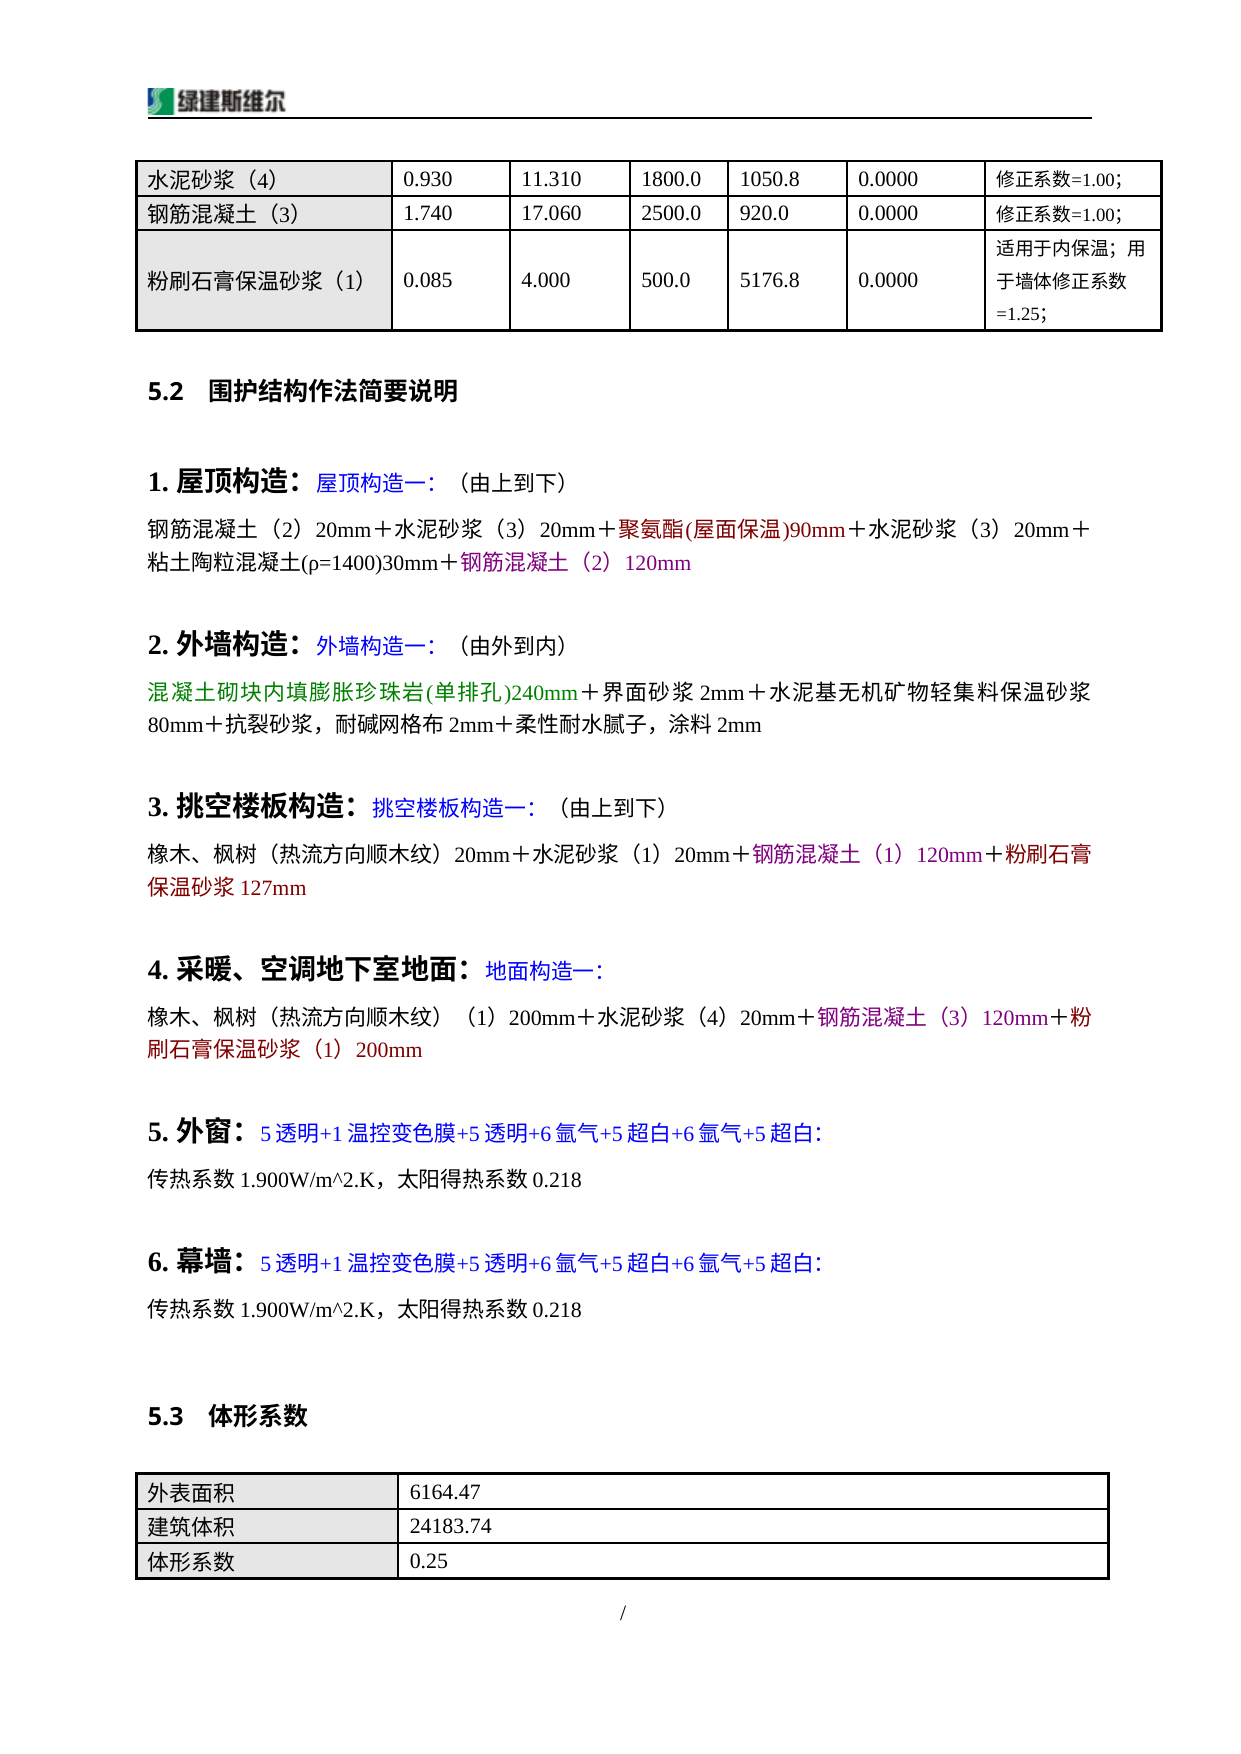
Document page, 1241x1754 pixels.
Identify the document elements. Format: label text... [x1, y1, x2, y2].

table_cell 1050.8 [729, 162, 846, 195]
table_cell 24183.74 [399, 1510, 1107, 1542]
table_cell 1.740 [393, 197, 509, 229]
text 钢筋混凝土（2）20mm＋水泥砂浆（3）20mm＋聚氨酯(屋面保温)90mm＋水泥砂浆（3）20mm＋粘土陶粒混凝土(ρ=1400)30mm＋钢筋混凝土（2）120mm [148, 512, 1092, 577]
table_cell 适用于内保温；用于墙体修正系数=1.25； [986, 231, 1160, 329]
table_cell 修正系数=1.00； [986, 197, 1160, 229]
table_cell 500.0 [631, 231, 727, 329]
subtitle 围护结构作法简要说明 [148, 357, 1092, 422]
table_cell 体形系数 [138, 1544, 397, 1577]
text 混凝土砌块内填膨胀珍珠岩(单排孔)240mm＋界面砂浆2mm＋水泥基无机矿物轻集料保温砂浆80mm＋抗裂砂浆，耐碱网格布2mm＋柔性耐水腻子，涂料2mm [148, 674, 1092, 739]
table_cell 0.0000 [848, 231, 984, 329]
table_cell 5176.8 [729, 231, 846, 329]
text 传热系数1.900W/m^2.K，太阳得热系数0.218 [148, 1162, 1092, 1194]
table_cell 粉刷石膏保温砂浆（1） [138, 231, 391, 329]
table_cell 钢筋混凝土（3） [138, 197, 391, 229]
text 3. 挑空楼板构造：挑空楼板构造一：（由上到下） [148, 772, 1092, 837]
text 传热系数1.900W/m^2.K，太阳得热系数0.218 [148, 1292, 1092, 1324]
text 橡木、枫树（热流方向顺木纹）（1）200mm＋水泥砂浆（4）20mm＋钢筋混凝土（3）120mm＋粉刷石膏保温砂浆（1）200mm [148, 999, 1092, 1064]
table_cell 0.930 [393, 162, 509, 195]
text 6. 幕墙：5透明+1温控变色膜+5透明+6氩气+5超白+6氩气+5超白： [148, 1227, 1092, 1292]
table_cell 4.000 [511, 231, 629, 329]
text 橡木、枫树（热流方向顺木纹）20mm＋水泥砂浆（1）20mm＋钢筋混凝土（1）120mm＋粉刷石膏保温砂浆127mm [148, 837, 1092, 902]
table_cell 水泥砂浆（4） [138, 162, 391, 195]
text 5. 外窗：5透明+1温控变色膜+5透明+6氩气+5超白+6氩气+5超白： [148, 1097, 1092, 1162]
table_cell 2500.0 [631, 197, 727, 229]
table_cell 0.085 [393, 231, 509, 329]
table_cell 17.060 [511, 197, 629, 229]
table_cell 0.0000 [848, 197, 984, 229]
table_cell 11.310 [511, 162, 629, 195]
subtitle 体形系数 [148, 1382, 1092, 1447]
text 1. 屋顶构造：屋顶构造一：（由上到下） [148, 447, 1092, 512]
table_cell 0.25 [399, 1544, 1107, 1577]
table_cell 建筑体积 [138, 1510, 397, 1542]
table_cell 0.0000 [848, 162, 984, 195]
table_cell 920.0 [729, 197, 846, 229]
table_cell 1800.0 [631, 162, 727, 195]
table_cell 修正系数=1.00； [986, 162, 1160, 195]
picture [147, 88, 289, 115]
text 4. 采暖、空调地下室地面：地面构造一： [148, 934, 1092, 999]
table_header 6164.47 [399, 1475, 1107, 1508]
text 2. 外墙构造：外墙构造一：（由外到内） [148, 609, 1092, 674]
table_header 外表面积 [138, 1475, 397, 1508]
